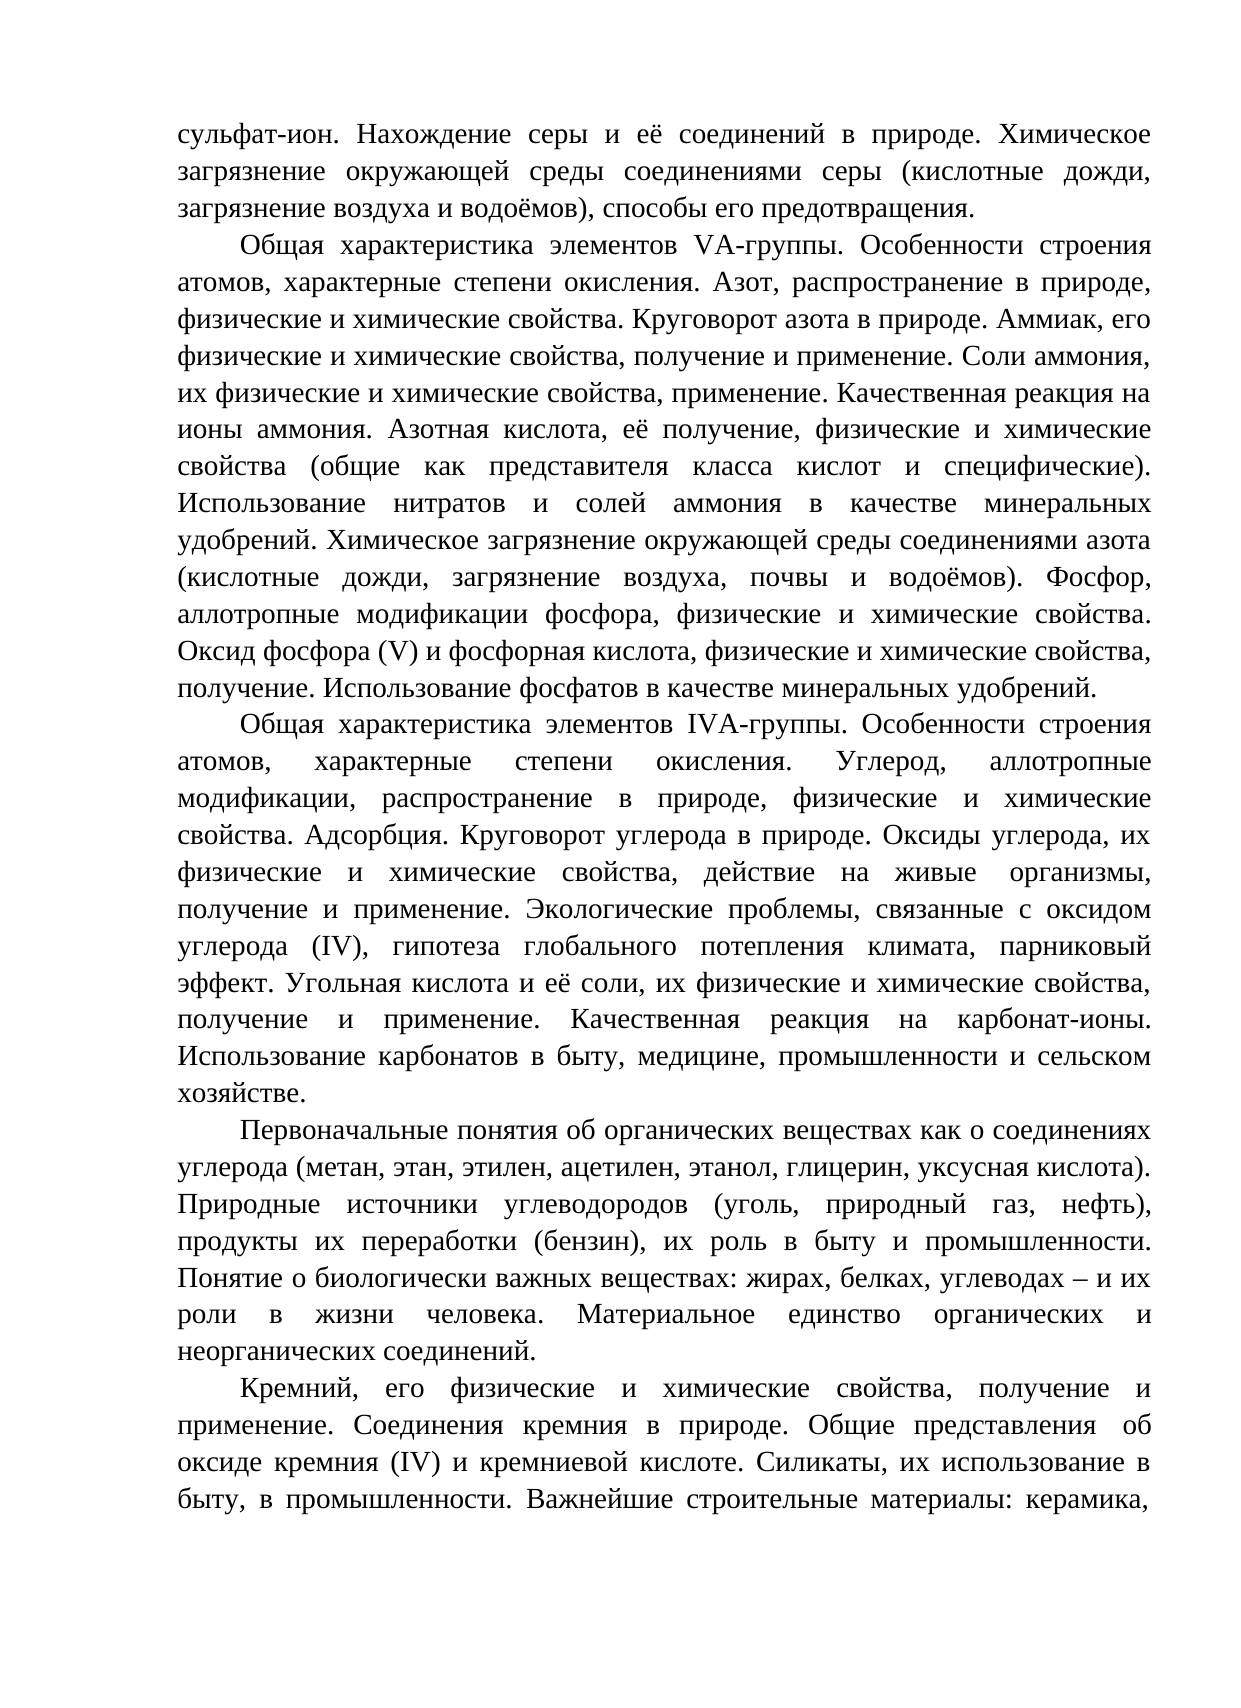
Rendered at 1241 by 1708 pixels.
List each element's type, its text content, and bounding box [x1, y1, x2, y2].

text сульфат-ион. Нахождение серы и её соединений в природе. Химическое загрязнение окружающей среды соединениями серы (кислотные дожди, загрязнение воздуха и водоёмов), способы его предотвращения. [177, 117, 1151, 224]
text Первоначальные понятия об органических веществах как о соединениях углерода (метан, этан, этилен, ацетилен, этанол, глицерин, уксусная кислота). Природные источники углеводородов (уголь, природный газ, нефть), продукты их переработки (бензин), их роль в быту и промышленности. Понятие о биологически важных веществах: жирах, белках, углеводах – и их роли в жизни человека. Материальное единство органических и неорганических соединений. [177, 1112, 1152, 1367]
text Общая характеристика элементов VА-группы. Особенности строения атомов, характерные степени окисления. Азот, распространение в природе, физические и химические свойства. Круговорот азота в природе. Аммиак, его физические и химические свойства, получение и применение. Соли аммония, их физические и химические свойства, применение. Качественная реакция на ионы аммония. Азотная кислота, её получение, физические и химические свойства (общие как представителя класса кислот и специфические). Использование нитратов и солей аммония в качестве минеральных удобрений. Химическое загрязнение окружающей среды соединениями азота (кислотные дожди, загрязнение воздуха, почвы и водоёмов). Фосфор, аллотропные модификации фосфора, физические и химические свойства. Оксид фосфора (V) и фосфорная кислота, физические и химические свойства, получение. Использование фосфатов в качестве минеральных удобрений. [177, 227, 1152, 703]
text Кремний, его физические и химические свойства, получение и применение. Соединения кремния в природе. Общие представления об оксиде кремния (IV) и кремниевой кислоте. Силикаты, их использование в быту, в промышленности. Важнейшие строительные материалы: керамика, [177, 1370, 1152, 1514]
text Общая характеристика элементов IVА-группы. Особенности строения атомов, характерные степени окисления. Углерод, аллотропные модификации, распространение в природе, физические и химические свойства. Адсорбция. Круговорот углерода в природе. Оксиды углерода, их физические и химические свойства, действие на живые организмы, получение и применение. Экологические проблемы, связанные с оксидом углерода (IV), гипотеза глобального потепления климата, парниковый эффект. Угольная кислота и её соли, их физические и химические свойства, получение и применение. Качественная реакция на карбонат-ионы. Использование карбонатов в быту, медицине, промышленности и сельском хозяйстве. [177, 707, 1152, 1109]
